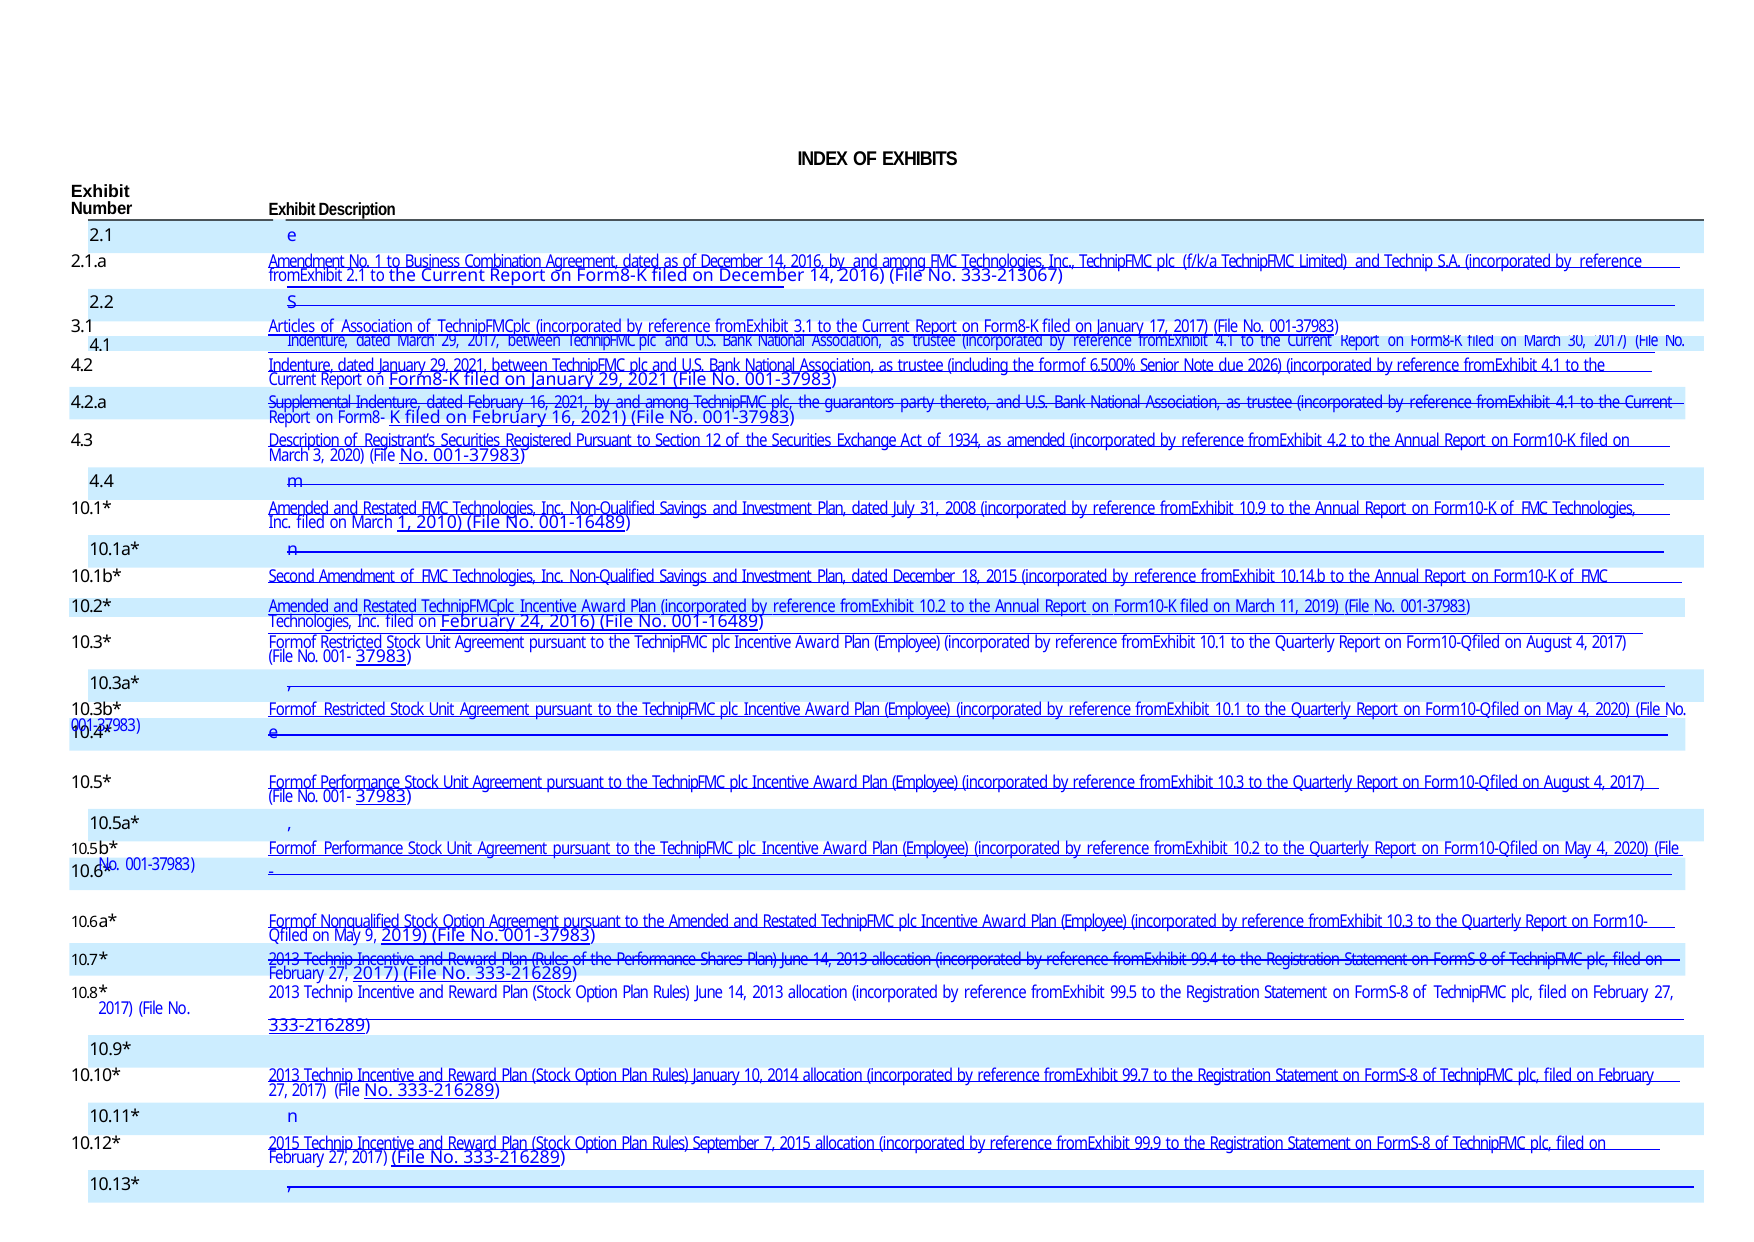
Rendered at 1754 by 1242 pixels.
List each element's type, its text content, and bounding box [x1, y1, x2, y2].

subtitle INDEX OF EXHIBITS [62, 147, 1694, 170]
text 10.12* 2015 Technip Incentive and Reward Plan (Stock Option Plan Rules) September 7, 2015 allocation (incorporated by reference fromExhibit 99.9 to the Registration Statement on FormS-8 of TechnipFMC plc, filed on February 27, 2017) (File No. 333-216289) [71, 1136, 1656, 1169]
list Description of Registrant’s Securities Registered Pursuant to Section 12 of the Securities Exchange Act of 1934, as amended (incorporated by reference fromExhibit 4.2 to the Annual Report on Form10-K filed on March 3, 2020) (File No. 001-37983) [71, 433, 1672, 466]
text 4.2.a Supplemental Indenture, dated February 16, 2021, by and among TechnipFMC plc, the guarantors party thereto, and U.S. Bank National Association, as trustee (incorporated by reference fromExhibit 4.1 to the Current Report on Form8- K filed on February 16, 2021) (File No. 001-37983) [71, 396, 1682, 428]
list b* Formof Performance Stock Unit Agreement pursuant to the TechnipFMC plc Incentive Award Plan (Employee) (incorporated by reference fromExhibit 10.2 to the Quarterly Report on Form10-Qfiled on May 4, 2020) (File No. 001-37983) [71, 842, 1702, 873]
list * 2013 Technip Incentive and Reward Plan (Stock Option Plan Rules) June 14, 2013 allocation (incorporated by reference fromExhibit 99.5 to the Registration Statement on FormS-8 of TechnipFMC plc, filed on February 27, 2017) (File No. [71, 985, 1702, 1018]
text 10.1b* Second Amendment of FMC Technologies, Inc. Non-Qualified Savings and Investment Plan, dated December 18, 2015 (incorporated by reference fromExhibit 10.14.b to the Annual Report on Form10-K of FMC Technologies, Inc. filed on February 24, 2016) (File No. 001-16489) [71, 569, 1674, 633]
text 10.1* Amended and Restated FMC Technologies, Inc. Non-Qualified Savings and Investment Plan, dated July 31, 2008 (incorporated by reference fromExhibit 10.9 to the Annual Report on Form10-K of FMC Technologies, Inc. filed on March 1, 2010) (File No. 001-16489) [71, 501, 1663, 534]
text Exhibit [71, 184, 1702, 201]
list * 2013 Technip Incentive and Reward Plan (Rules of the Performance Shares Plan) June 14, 2013 allocation (incorporated by reference fromExhibit 99.4 to the Registration Statement on FormS-8 of TechnipFMC plc, filed on February 27, 2017) (File No. 333-216289) [71, 952, 1681, 985]
text 10.10* 2013 Technip Incentive and Reward Plan (Stock Option Plan Rules) January 10, 2014 allocation (incorporated by reference fromExhibit 99.7 to the Registration Statement on FormS-8 of TechnipFMC plc, filed on February 27, 2017) (File No. 333-216289) [71, 1069, 1674, 1101]
text 333-216289) [268, 1018, 1702, 1035]
text 10.5* Formof Performance Stock Unit Agreement pursuant to the TechnipFMC plc Incentive Award Plan (Employee) (incorporated by reference fromExhibit 10.3 to the Quarterly Report on Form10-Qfiled on August 4, 2017) (File No. 001- 37983) [71, 775, 1656, 808]
list a* Formof Nonqualified Stock Option Agreement pursuant to the Amended and Restated TechnipFMC plc Incentive Award Plan (Employee) (incorporated by reference fromExhibit 10.3 to the Quarterly Report on Form10-Qfiled on May 9, 2019) (File No. 001-37983) [71, 914, 1676, 947]
text 10.3b* Formof Restricted Stock Unit Agreement pursuant to the TechnipFMC plc Incentive Award Plan (Employee) (incorporated by reference fromExhibit 10.1 to the Quarterly Report on Form10-Qfiled on May 4, 2020) (File No. 001-37983) [71, 702, 1702, 734]
text Number Exhibit Description [71, 201, 1702, 219]
text 10.3* Formof Restricted Stock Unit Agreement pursuant to the TechnipFMC plc Incentive Award Plan (Employee) (incorporated by reference fromExhibit 10.1 to the Quarterly Report on Form10-Qfiled on August 4, 2017) (File No. 001- 37983) [71, 635, 1641, 668]
text 2.1.a Amendment No. 1 to Business Combination Agreement, dated as of December 14, 2016, by and among FMC Technologies, Inc., TechnipFMC plc (f/k/a TechnipFMC Limited) and Technip S.A. (incorporated by reference fromExhibit 2.1 to the Current Report on Form8-K filed on December 14, 2016) (File No. 333-213067) [71, 254, 1674, 287]
list Indenture, dated January 29, 2021, between TechnipFMC plc and U.S. Bank National Association, as trustee (including the formof 6.500% Senior Note due 2026) (incorporated by reference fromExhibit 4.1 to the Current Report on Form8-K filed on January 29, 2021 (File No. 001-37983) [71, 358, 1653, 391]
